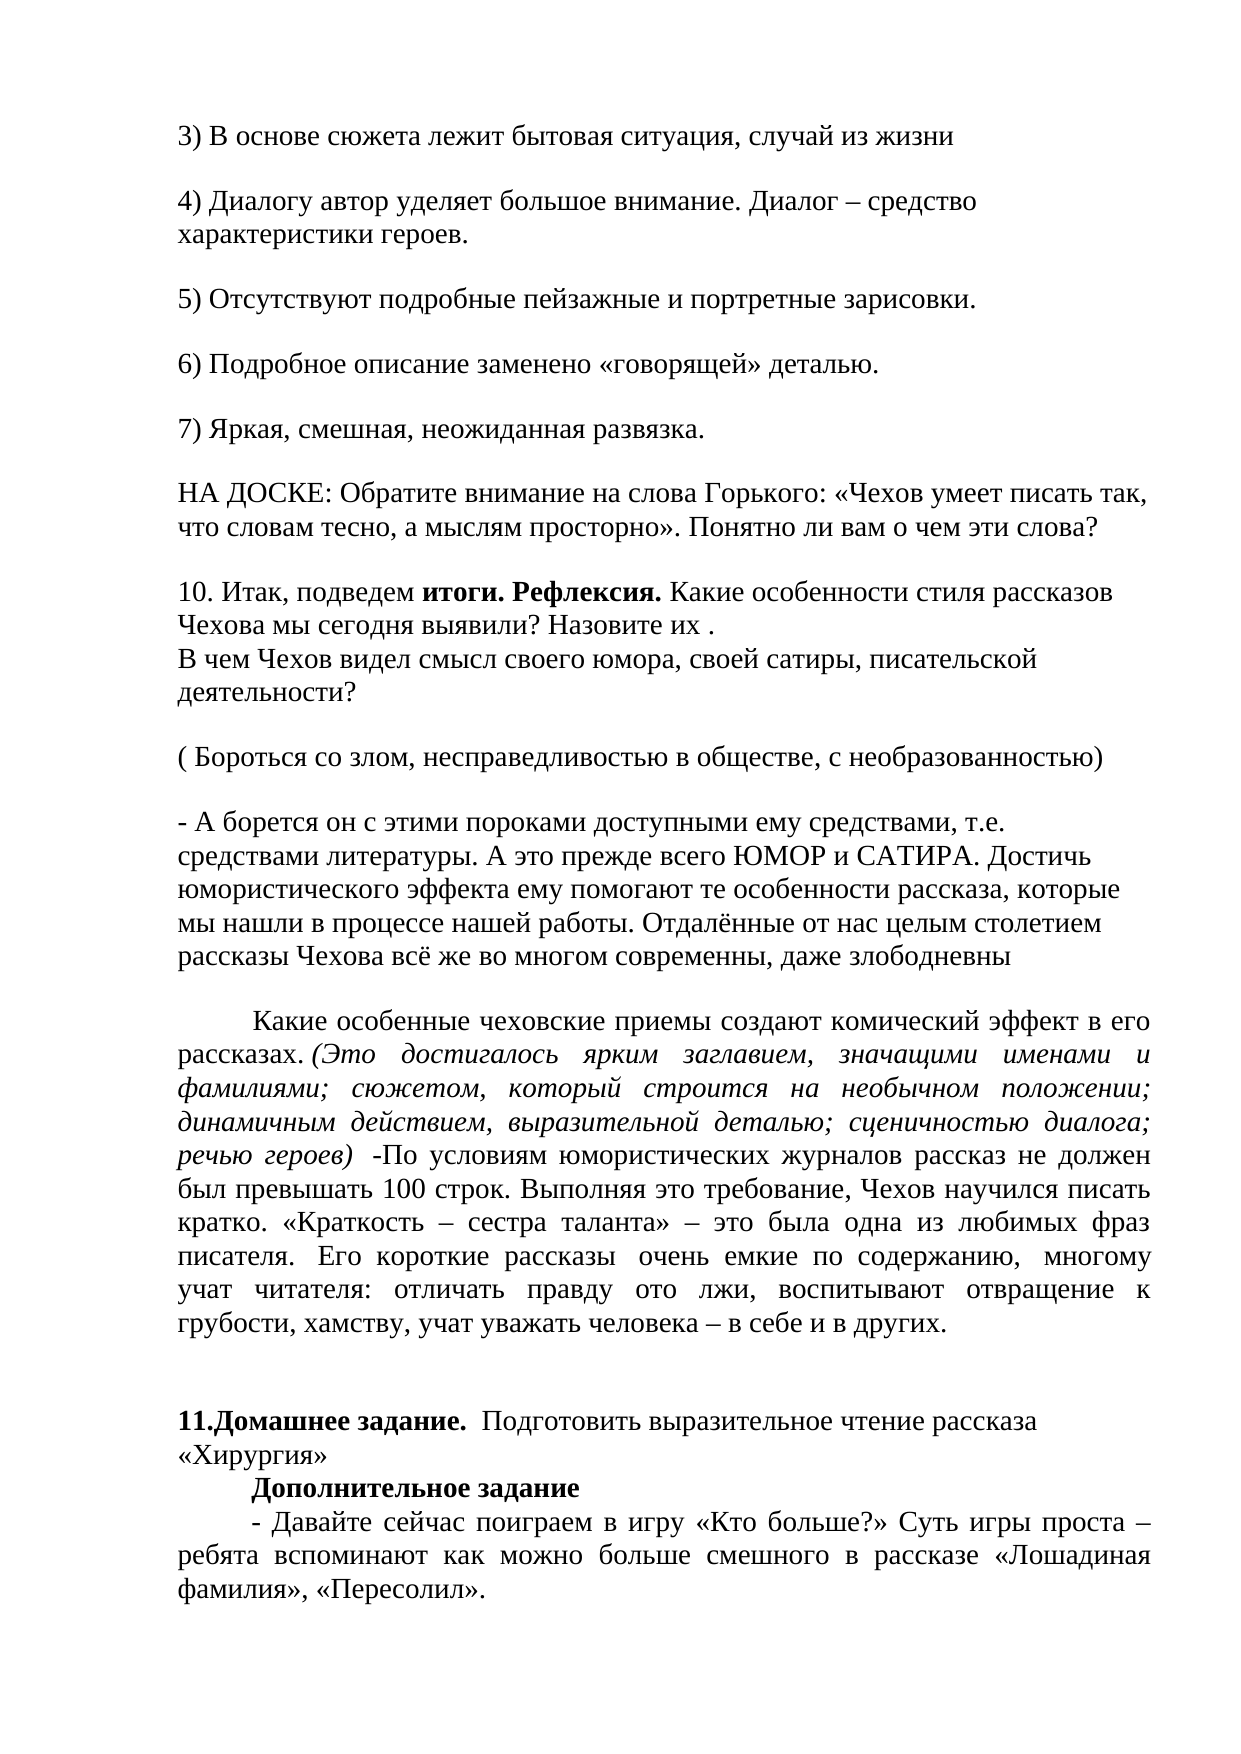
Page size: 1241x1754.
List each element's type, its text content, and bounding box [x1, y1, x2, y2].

text 5) Отсутствуют подробные пейзажные и портретные зарисовки. [177, 281, 1152, 315]
text 11.Домашнее задание. Подготовить выразительное чтение рассказа «Хирургия» [177, 1403, 1152, 1470]
text 10. Итак, подведем итоги. Рефлексия. Какие особенности стиля рассказов Чехова мы сегодня выявили? Назовите их . [177, 574, 1152, 641]
text Дополнительное задание [177, 1470, 1152, 1504]
text 6) Подробное описание заменено «говорящей» деталью. [177, 346, 1152, 379]
text - А борется он с этими пороками доступными ему средствами, т.е. средствами литературы. А это прежде всего ЮМОР и САТИРА. Достичь юмористического эффекта ему помогают те особенности рассказа, которые мы нашли в процессе нашей работы. Отдалённые от нас целым столетием рассказы Чехова всё же во многом современны, даже злободневны [177, 804, 1152, 972]
text 3) В основе сюжета лежит бытовая ситуация, случай из жизни [177, 118, 1152, 152]
text ( Бороться со злом, несправедливостью в обществе, с необразованностью) [177, 739, 1152, 773]
text 4) Диалогу автор уделяет большое внимание. Диалог – средство характеристики героев. [177, 183, 1152, 250]
text Какие особенные чеховские приемы создают комический эффект в его рассказах. (Это достигалось ярким заглавием, значащими именами и фамилиями; сюжетом, который строится на необычном положении; динамичным действием, выразительной деталью; сценичностью диалога; речью героев) -По условиям юмористических журналов рассказ не должен был превышать 100 строк. Выполняя это требование, Чехов научился писать кратко. «Краткость – сестра таланта» – это была одна из любимых фраз писателя. Его короткие рассказы очень емкие по содержанию, многому учат читателя: отличать правду ото лжи, воспитывают отвращение к грубости, хамству, учат уважать человека – в себе и в других. [177, 1003, 1152, 1338]
text - Давайте сейчас поиграем в игру «Кто больше?» Суть игры проста – ребята вспоминают как можно больше смешного в рассказе «Лошадиная фамилия», «Пересолил». [177, 1504, 1152, 1604]
text В чем Чехов видел смысл своего юмора, своей сатиры, писательской деятельности? [177, 641, 1152, 708]
text НА ДОСКЕ: Обратите внимание на слова Горького: «Чехов умеет писать так, что словам тесно, а мыслям просторно». Понятно ли вам о чем эти слова? [177, 476, 1152, 543]
text 7) Яркая, смешная, неожиданная развязка. [177, 411, 1152, 444]
